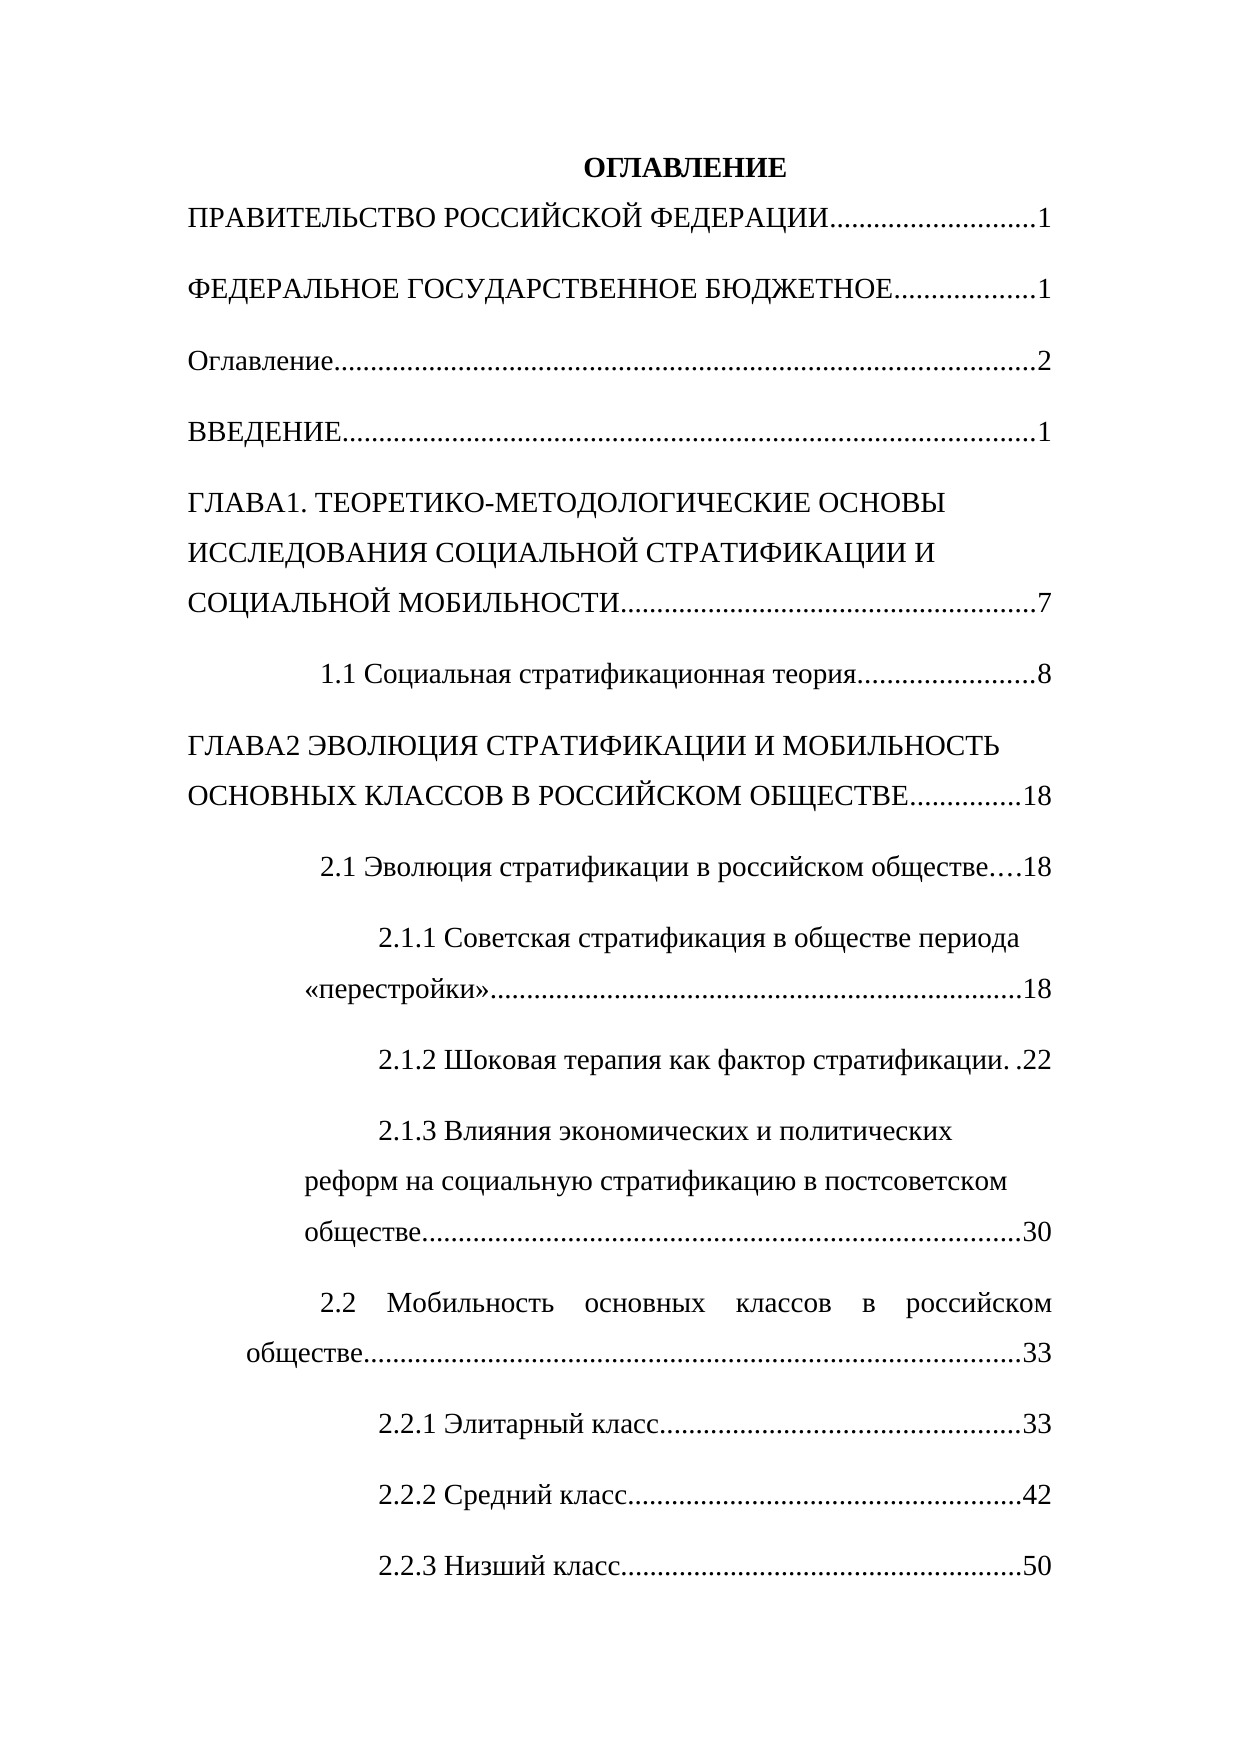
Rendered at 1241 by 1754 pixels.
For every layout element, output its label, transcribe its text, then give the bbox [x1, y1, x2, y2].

subtitle Оглавление [187, 150, 1053, 183]
text 2.2.3 Низший класс 50 [304, 1548, 1053, 1582]
text 2.2 Мобильность основных классов в российском обществе 33 [246, 1285, 1053, 1369]
text ПРАВИТЕЛЬСТВО РОССИЙСКОЙ ФЕДЕРАЦИИ 1 [187, 200, 1053, 234]
text Оглавление 2 [187, 343, 1053, 376]
text 2.1.1 Советская стратификация в обществе периода «перестройки» 18 [304, 920, 1053, 1004]
text ВВЕДЕНИЕ 1 [187, 414, 1053, 447]
text 2.1.2 Шоковая терапия как фактор стратификации 22 [304, 1042, 1053, 1075]
text ГЛАВА1. ТЕОРЕТИКО-МЕТОДОЛОГИЧЕСКИЕ ОСНОВЫ ИССЛЕДОВАНИЯ СОЦИАЛЬНОЙ СТРАТИФИКАЦИИ И СОЦИАЛЬНОЙ МОБИЛЬНОСТИ 7 [187, 485, 1053, 619]
text ФЕДЕРАЛЬНОЕ ГОСУДАРСТВЕННОЕ БЮДЖЕТНОЕ 1 [187, 271, 1053, 305]
text 2.1.3 Влияния экономических и политических реформ на социальную стратификацию в постсоветском обществе 30 [304, 1113, 1053, 1247]
text 2.1 Эволюция стратификации в российском обществе 18 [246, 849, 1053, 883]
text ГЛАВА2 ЭВОЛЮЦИЯ СТРАТИФИКАЦИИ И МОБИЛЬНОСТЬ ОСНОВНЫХ КЛАССОВ В РОССИЙСКОМ ОБЩЕСТВЕ 18 [187, 728, 1053, 812]
text 1.1 Социальная стратификационная теория 8 [246, 657, 1053, 690]
text 2.2.1 Элитарный класс 33 [304, 1406, 1053, 1440]
text 2.2.2 Средний класс 42 [304, 1477, 1053, 1511]
